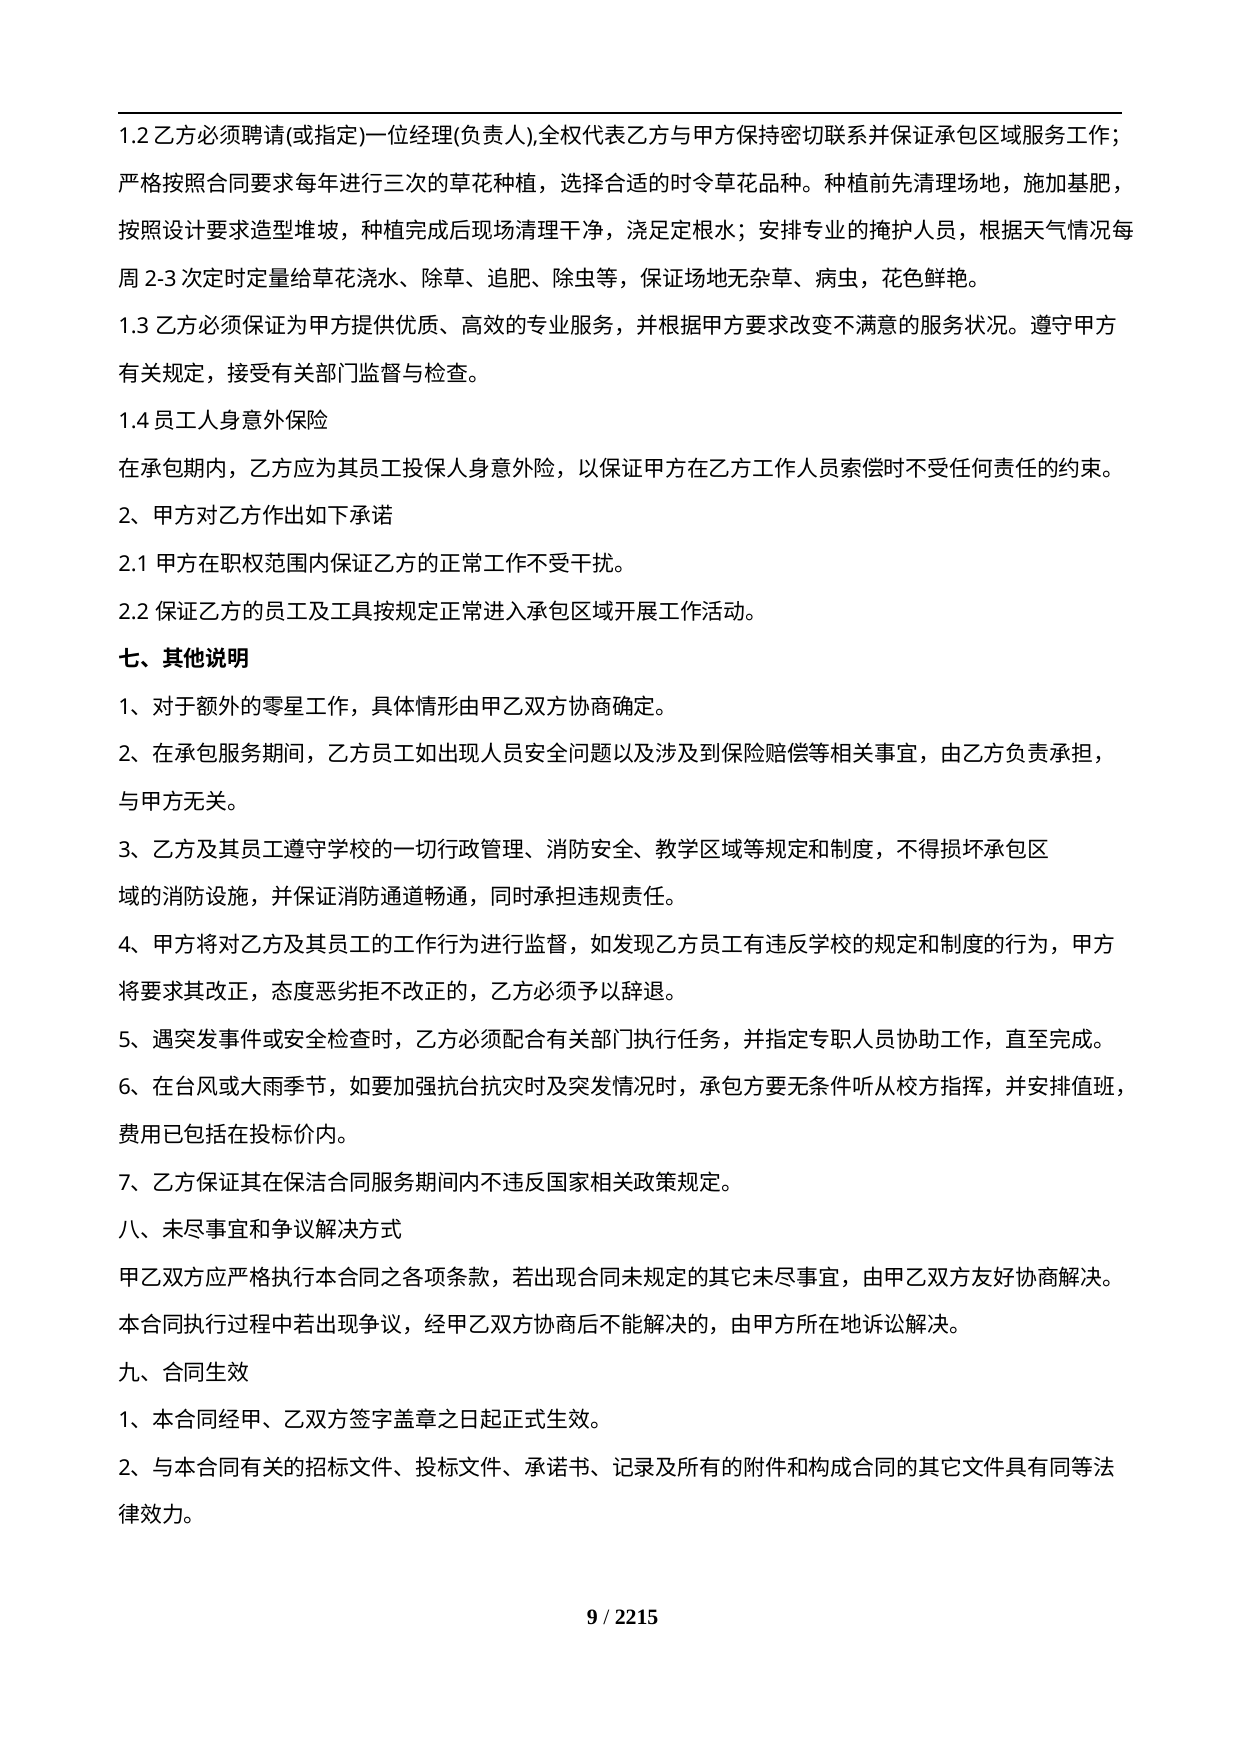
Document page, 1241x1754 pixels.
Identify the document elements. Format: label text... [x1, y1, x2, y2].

text 4、甲方将对乙方及其员工的工作行为进行监督，如发现乙方员工有违反学校的规定和制度的行为，甲方将要求其改正，态度恶劣拒不改正的，乙方必须予以辞退。 [118, 927, 1134, 1006]
text 3、乙方及其员工遵守学校的一切行政管理、消防安全、教学区域等规定和制度，不得损坏承包区 [118, 832, 1134, 863]
text 5、遇突发事件或安全检查时，乙方必须配合有关部门执行任务，并指定专职人员协助工作，直至完成。 [118, 1022, 1134, 1053]
text 甲乙双方应严格执行本合同之各项条款，若出现合同未规定的其它未尽事宜，由甲乙双方友好协商解决。本合同执行过程中若出现争议，经甲乙双方协商后不能解决的，由甲方所在地诉讼解决。 [118, 1259, 1134, 1339]
text 6、在台风或大雨季节，如要加强抗台抗灾时及突发情况时，承包方要无条件听从校方指挥，并安排值班，费用已包括在投标价内。 [118, 1069, 1134, 1149]
text 八、未尽事宜和争议解决方式 [118, 1212, 1134, 1244]
text 2.2 保证乙方的员工及工具按规定正常进入承包区域开展工作活动。 [118, 594, 1134, 626]
text 1.4员工人身意外保险 [118, 403, 1134, 435]
text 2.1 甲方在职权范围内保证乙方的正常工作不受干扰。 [118, 546, 1134, 578]
text 2、与本合同有关的招标文件、投标文件、承诺书、记录及所有的附件和构成合同的其它文件具有同等法律效力。 [118, 1450, 1134, 1529]
text 七、其他说明 [118, 641, 1134, 673]
text 九、合同生效 [118, 1354, 1134, 1386]
text 2、在承包服务期间，乙方员工如出现人员安全问题以及涉及到保险赔偿等相关事宜，由乙方负责承担，与甲方无关。 [118, 736, 1134, 816]
text 1.3 乙方必须保证为甲方提供优质、高效的专业服务，并根据甲方要求改变不满意的服务状况。遵守甲方有关规定，接受有关部门监督与检查。 [118, 308, 1134, 388]
text 1、本合同经甲、乙双方签字盖章之日起正式生效。 [118, 1402, 1134, 1434]
text 域的消防设施，并保证消防通道畅通，同时承担违规责任。 [118, 879, 1134, 911]
text 2、甲方对乙方作出如下承诺 [118, 498, 1134, 530]
text 1、对于额外的零星工作，具体情形由甲乙双方协商确定。 [118, 689, 1134, 721]
text 1.2乙方必须聘请(或指定)一位经理(负责人),全权代表乙方与甲方保持密切联系并保证承包区域服务工作；严格按照合同要求每年进行三次的草花种植，选择合适的时令草花品种。种植前先清理场地，施加基肥，按照设计要求造型堆坡，种植完成后现场清理干净，浇足定根水；安排专业的掩护人员，根据天气情况每周2-3次定时定量给草花浇水、除草、追肥、除虫等，保证场地无杂草、病虫，花色鲜艳。 [118, 118, 1134, 292]
text 在承包期内，乙方应为其员工投保人身意外险，以保证甲方在乙方工作人员索偿时不受任何责任的约束。 [118, 451, 1134, 483]
text 7、乙方保证其在保洁合同服务期间内不违反国家相关政策规定。 [118, 1164, 1134, 1196]
